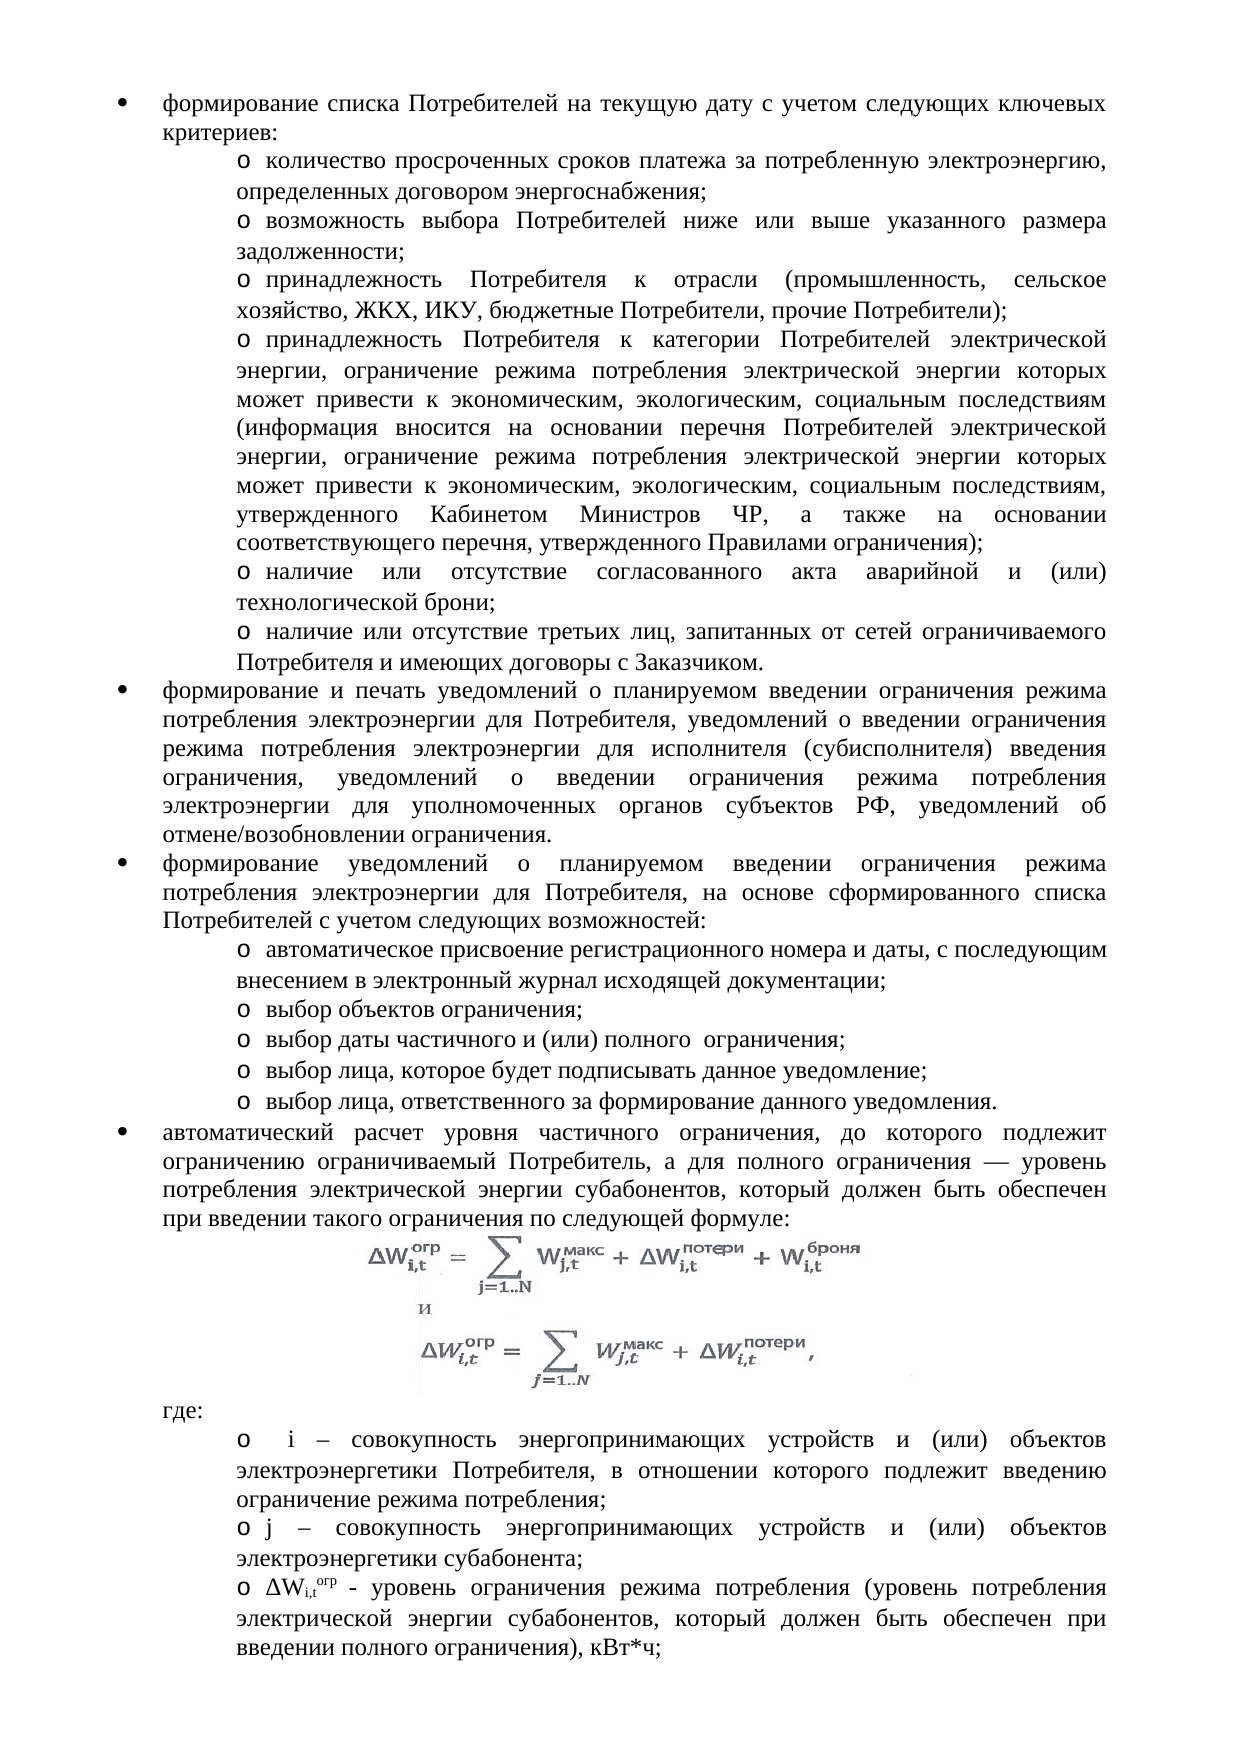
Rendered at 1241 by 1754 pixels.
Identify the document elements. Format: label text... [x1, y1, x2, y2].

list выбор лица, ответственного за формирование данного уведомления. [236, 1086, 1107, 1117]
list i – совокупность энергопринимающих устройств и (или) объектов электроэнергетики Потребителя, в отношении которого подлежит введению ограничение режима потребления; [236, 1424, 1107, 1512]
list где: [162, 1395, 1107, 1424]
list ∆Wi,tогр - уровень ограничения режима потребления (уровень потребления электрической энергии субабонентов, который должен быть обеспечен при введении полного ограничения), кВт*ч; [236, 1572, 1107, 1660]
list формирование списка Потребителей на текущую дату с учетом следующих ключевых критериев: [118, 88, 1107, 145]
list наличие или отсутствие третьих лиц, запитанных от сетей ограничиваемого Потребителя и имеющих договоры с Заказчиком. [236, 616, 1107, 675]
list выбор объектов ограничения; [236, 994, 1107, 1024]
list возможность выбора Потребителей ниже или выше указанного размера задолженности; [236, 205, 1107, 264]
list наличие или отсутствие согласованного акта аварийной и (или) технологической брони; [236, 556, 1107, 616]
list автоматический расчет уровня частичного ограничения, до которого подлежит ограничению ограничиваемый Потребитель, а для полного ограничения — уровень потребления электрической энергии субабонентов, который должен быть обеспечен при введении такого ограничения по следующей формуле: [118, 1117, 1107, 1232]
list формирование уведомлений о планируемом введении ограничения режима потребления электроэнергии для Потребителя, на основе сформированного списка Потребителей с учетом следующих возможностей: [118, 848, 1107, 934]
list j – совокупность энергопринимающих устройств и (или) объектов электроэнергетики субабонента; [236, 1512, 1107, 1572]
list количество просроченных сроков платежа за потребленную электроэнергию, определенных договором энергоснабжения; [236, 145, 1107, 205]
list принадлежность Потребителя к отрасли (промышленность, сельское хозяйство, ЖКХ, ИКУ, бюджетные Потребители, прочие Потребители); [236, 264, 1107, 324]
list формирование и печать уведомлений о планируемом введении ограничения режима потребления электроэнергии для Потребителя, уведомлений о введении ограничения режима потребления электроэнергии для исполнителя (субисполнителя) введения ограничения, уведомлений о введении ограничения режима потребления электроэнергии для уполномоченных органов субъектов РФ, уведомлений об отмене/возобновлении ограничения. [118, 675, 1107, 848]
list выбор лица, которое будет подписывать данное уведомление; [236, 1055, 1107, 1086]
list принадлежность Потребителя к категории Потребителей электрической энергии, ограничение режима потребления электрической энергии которых может привести к экономическим, экологическим, социальным последствиям (информация вносится на основании перечня Потребителей электрической энергии, ограничение режима потребления электрической энергии которых может привести к экономическим, экологическим, социальным последствиям, утвержденного Кабинетом Министров ЧР, а также на основании соответствующего перечня, утвержденного Правилами ограничения); [236, 324, 1107, 556]
list выбор даты частичного и (или) полного ограничения; [236, 1024, 1107, 1055]
list автоматическое присвоение регистрационного номера и даты, с последующим внесением в электронный журнал исходящей документации; [236, 934, 1107, 994]
